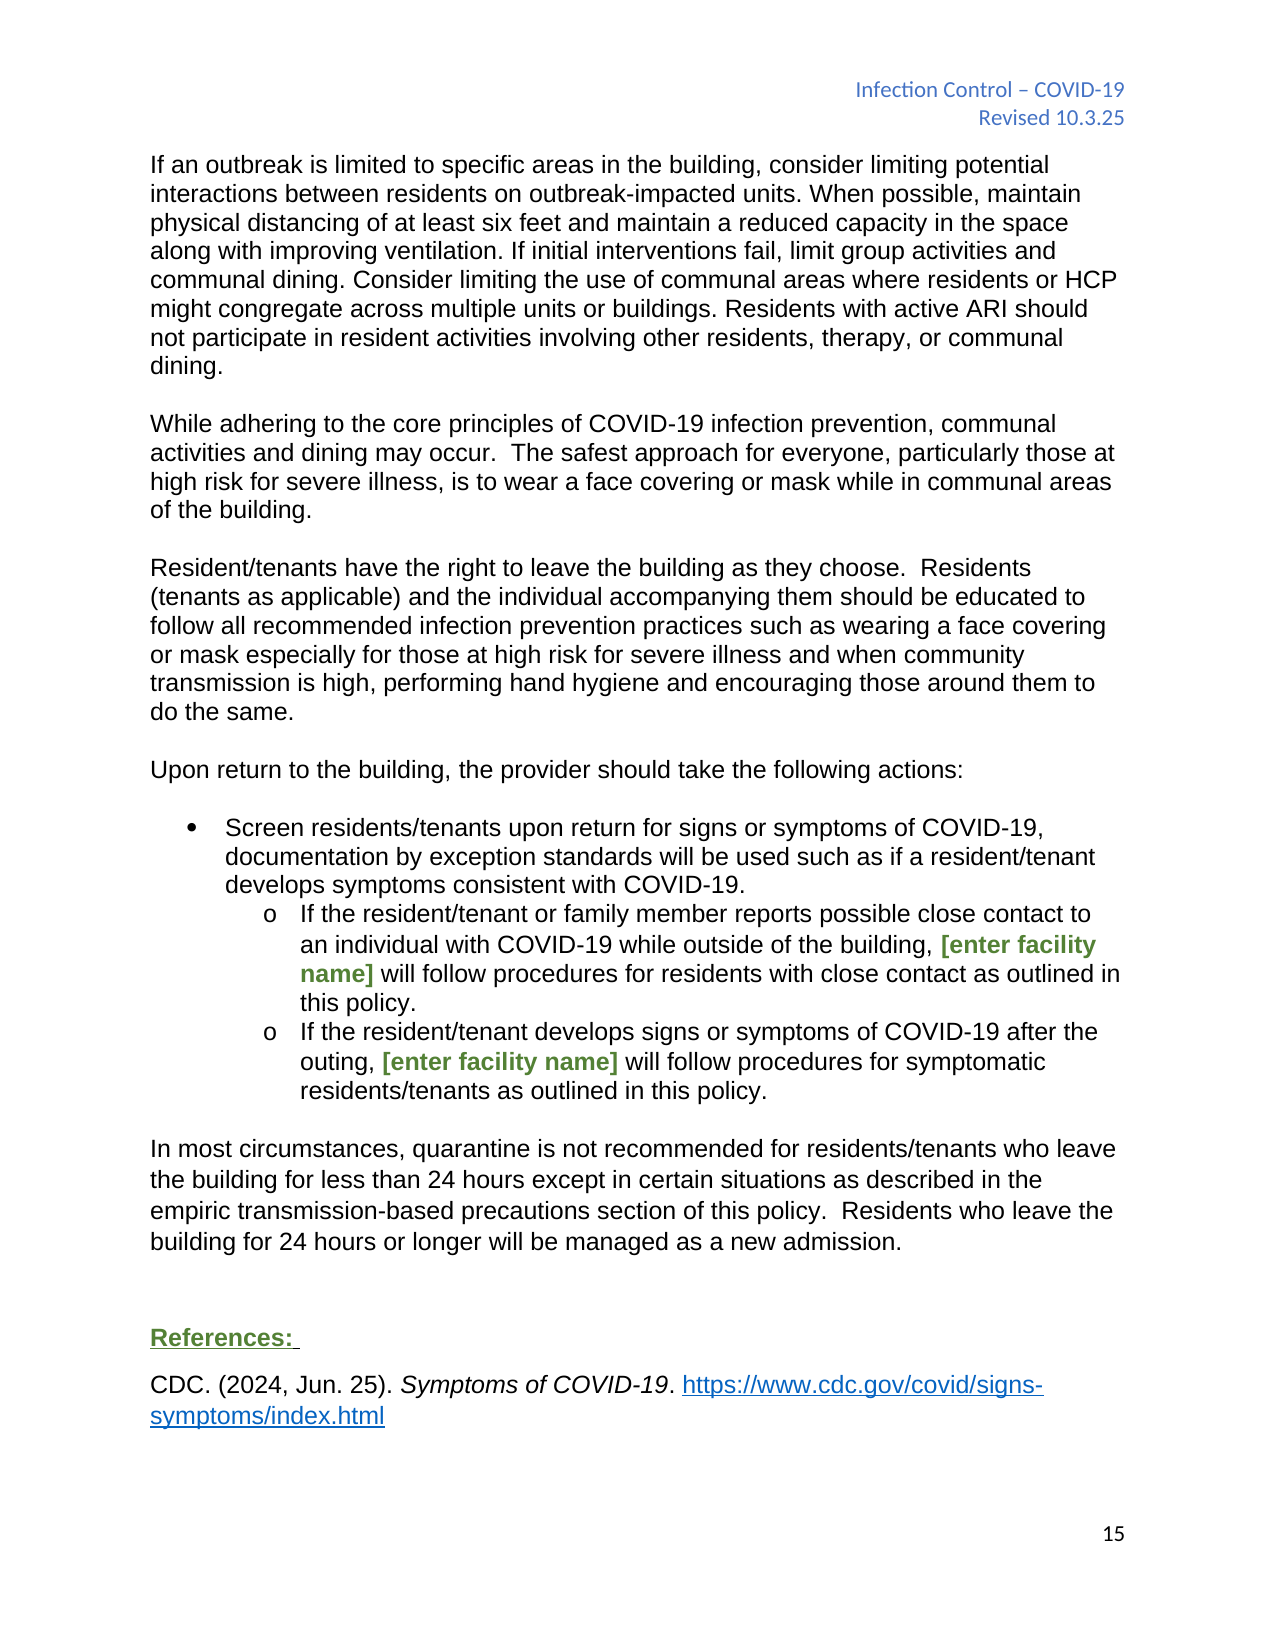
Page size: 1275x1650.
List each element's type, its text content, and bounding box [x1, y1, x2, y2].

text References: [150, 1323, 1125, 1351]
list If the resident/tenant develops signs or symptoms of COVID-19 after the outing, [enter facility name] will follow procedures for symptomatic residents/tenants as outlined in this policy. [262, 1016, 1125, 1105]
text Upon return to the building, the provider should take the following actions: [150, 755, 1125, 784]
text Resident/tenants have the right to leave the building as they choose. Residents (tenants as applicable) and the individual accompanying them should be educated to follow all recommended infection prevention practices such as wearing a face covering or mask especially for those at high risk for severe illness and when community transmission is high, performing hand hygiene and encouraging those around them to do the same. [150, 553, 1125, 726]
text CDC. (2024, Jun. 25). Symptoms of COVID-19. https://www.cdc.gov/covid/signs-symptoms/index.html [150, 1370, 1125, 1430]
text In most circumstances, quarantine is not recommended for residents/tenants who leave the building for less than 24 hours except in certain situations as described in the empiric transmission-based precautions section of this policy. Residents who leave the building for 24 hours or longer will be managed as a new admission. [150, 1134, 1125, 1256]
text If an outbreak is limited to specific areas in the building, consider limiting potential interactions between residents on outbreak-impacted units. When possible, maintain physical distancing of at least six feet and maintain a reduced capacity in the space along with improving ventilation. If initial interventions fail, limit group activities and communal dining. Consider limiting the use of communal areas where residents or HCP might congregate across multiple units or buildings. Residents with active ARI should not participate in resident activities involving other residents, therapy, or communal dining. [150, 150, 1125, 380]
list Screen residents/tenants upon return for signs or symptoms of COVID-19, documentation by exception standards will be used such as if a resident/tenant develops symptoms consistent with COVID-19. [187, 813, 1125, 899]
text While adhering to the core principles of COVID-19 infection prevention, communal activities and dining may occur. The safest approach for everyone, particularly those at high risk for severe illness, is to wear a face covering or mask while in communal areas of the building. [150, 409, 1125, 524]
list If the resident/tenant or family member reports possible close contact to an individual with COVID-19 while outside of the building, [enter facility name] will follow procedures for residents with close contact as outlined in this policy. [262, 899, 1125, 1016]
